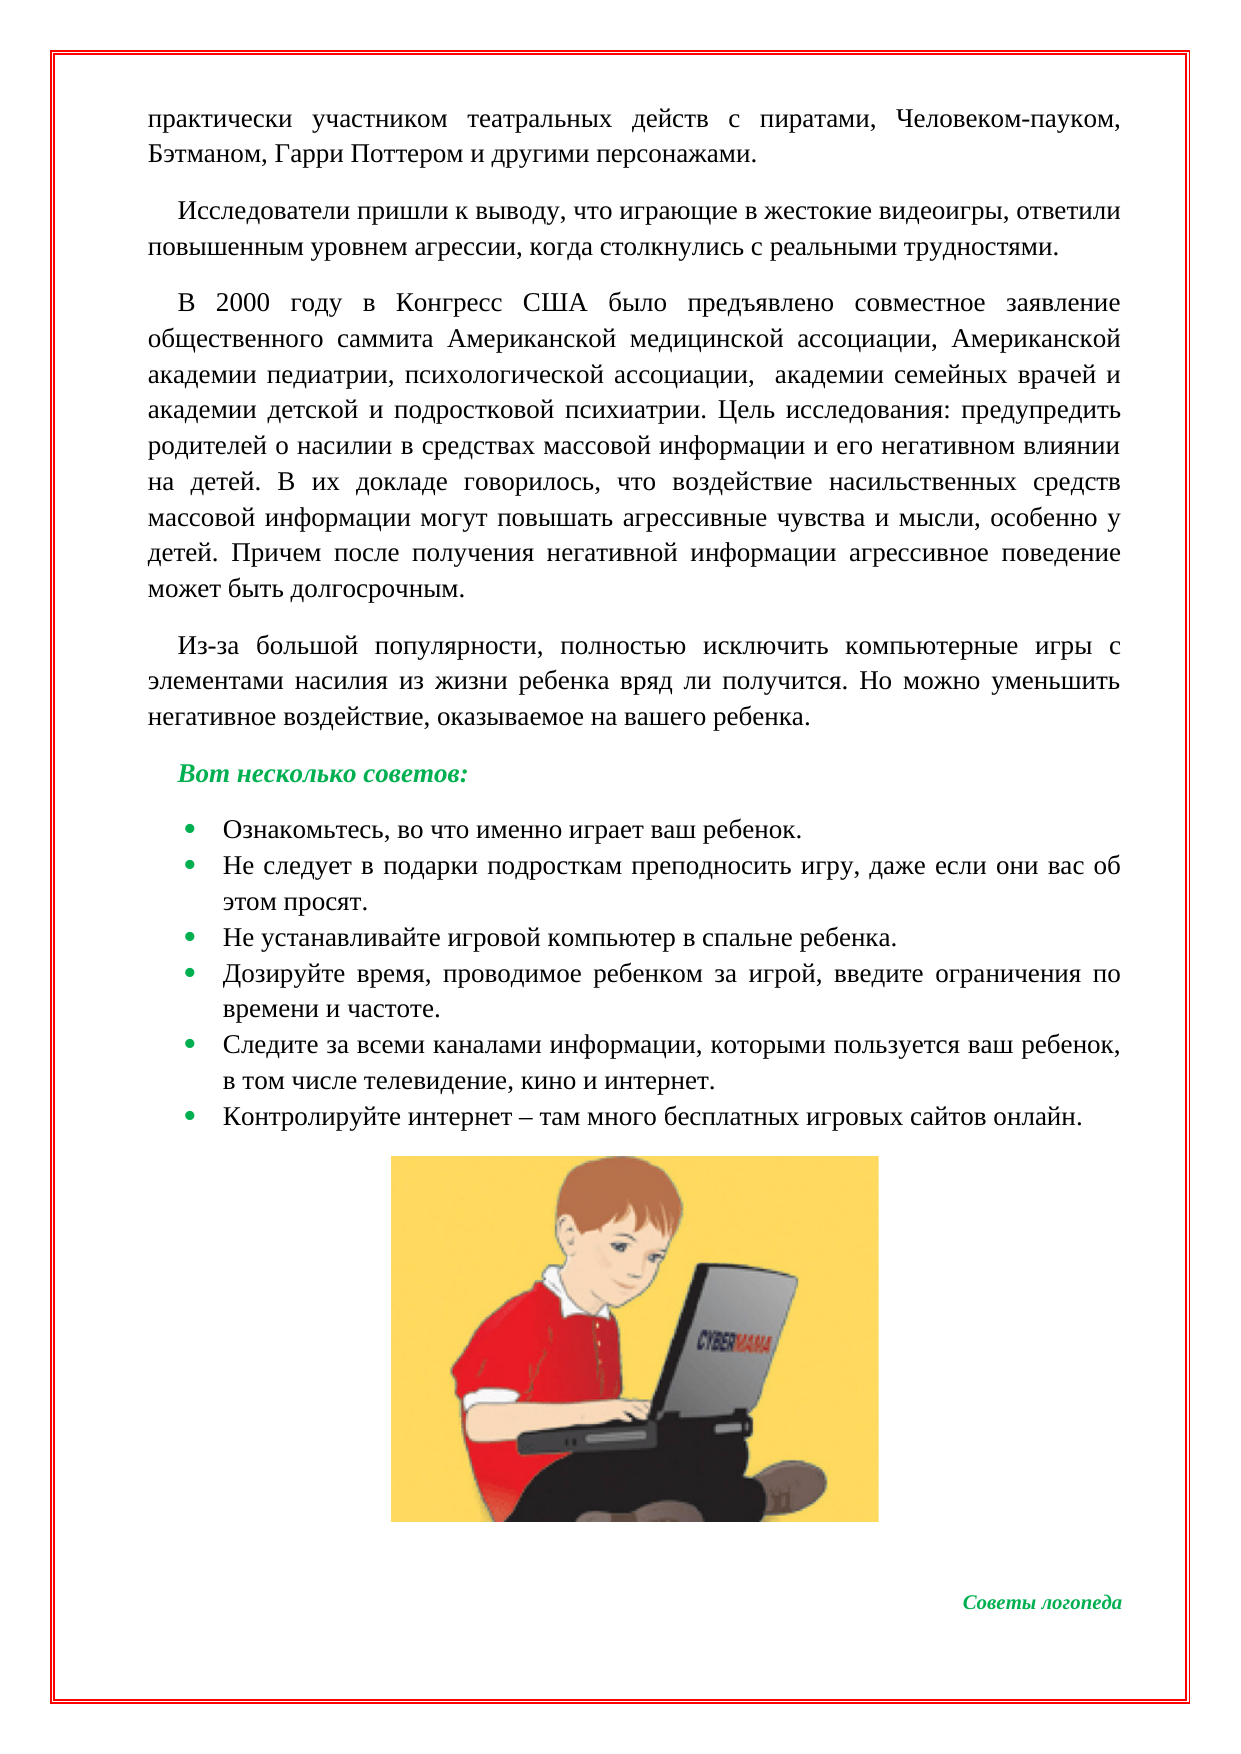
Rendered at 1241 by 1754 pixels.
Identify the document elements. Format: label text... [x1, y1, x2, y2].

list Следите за всеми каналами информации, которыми пользуется ваш ребенок, в том числе телевидение, кино и интернет. [185, 1028, 1122, 1095]
text Из-за большой популярности, полностью исключить компьютерные игры с элементами насилия из жизни ребенка вряд ли получится. Но можно уменьшить негативное воздействие, оказываемое на вашего ребенка. [148, 629, 1122, 731]
text Исследователи пришли к выводу, что играющие в жестокие видеоигры, ответили повышенным уровнем агрессии, когда столкнулись с реальными трудностями. [148, 194, 1122, 261]
text Советы логопеда [148, 1590, 1122, 1614]
list Не устанавливайте игровой компьютер в спальне ребенка. [185, 921, 1122, 952]
list Не следует в подарки подросткам преподносить игру, даже если они вас об этом просят. [185, 849, 1122, 916]
list Дозируйте время, проводимое ребенком за игрой, введите ограничения по времени и частоте. [185, 957, 1122, 1024]
list Контролируйте интернет – там много бесплатных игровых сайтов онлайн. [185, 1100, 1122, 1131]
picture [391, 1156, 879, 1522]
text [148, 102, 1122, 169]
text В 2000 году в Конгресс США было предъявлено совместное заявление общественного саммита Американской медицинской ассоциации, Американской академии педиатрии, психологической ассоциации, академии семейных врачей и академии детской и подростковой психиатрии. Цель исследования: предупредить родителей о насилии в средствах массовой информации и его негативном влиянии на детей. В их докладе говорилось, что воздействие насильственных средств массовой информации могут повышать агрессивные чувства и мысли, особенно у детей. Причем после получения негативной информации агрессивное поведение может быть долгосрочным. [148, 286, 1122, 603]
list Ознакомьтесь, во что именно играет ваш ребенок. [185, 813, 1122, 844]
text Вот несколько советов: [148, 757, 1122, 788]
